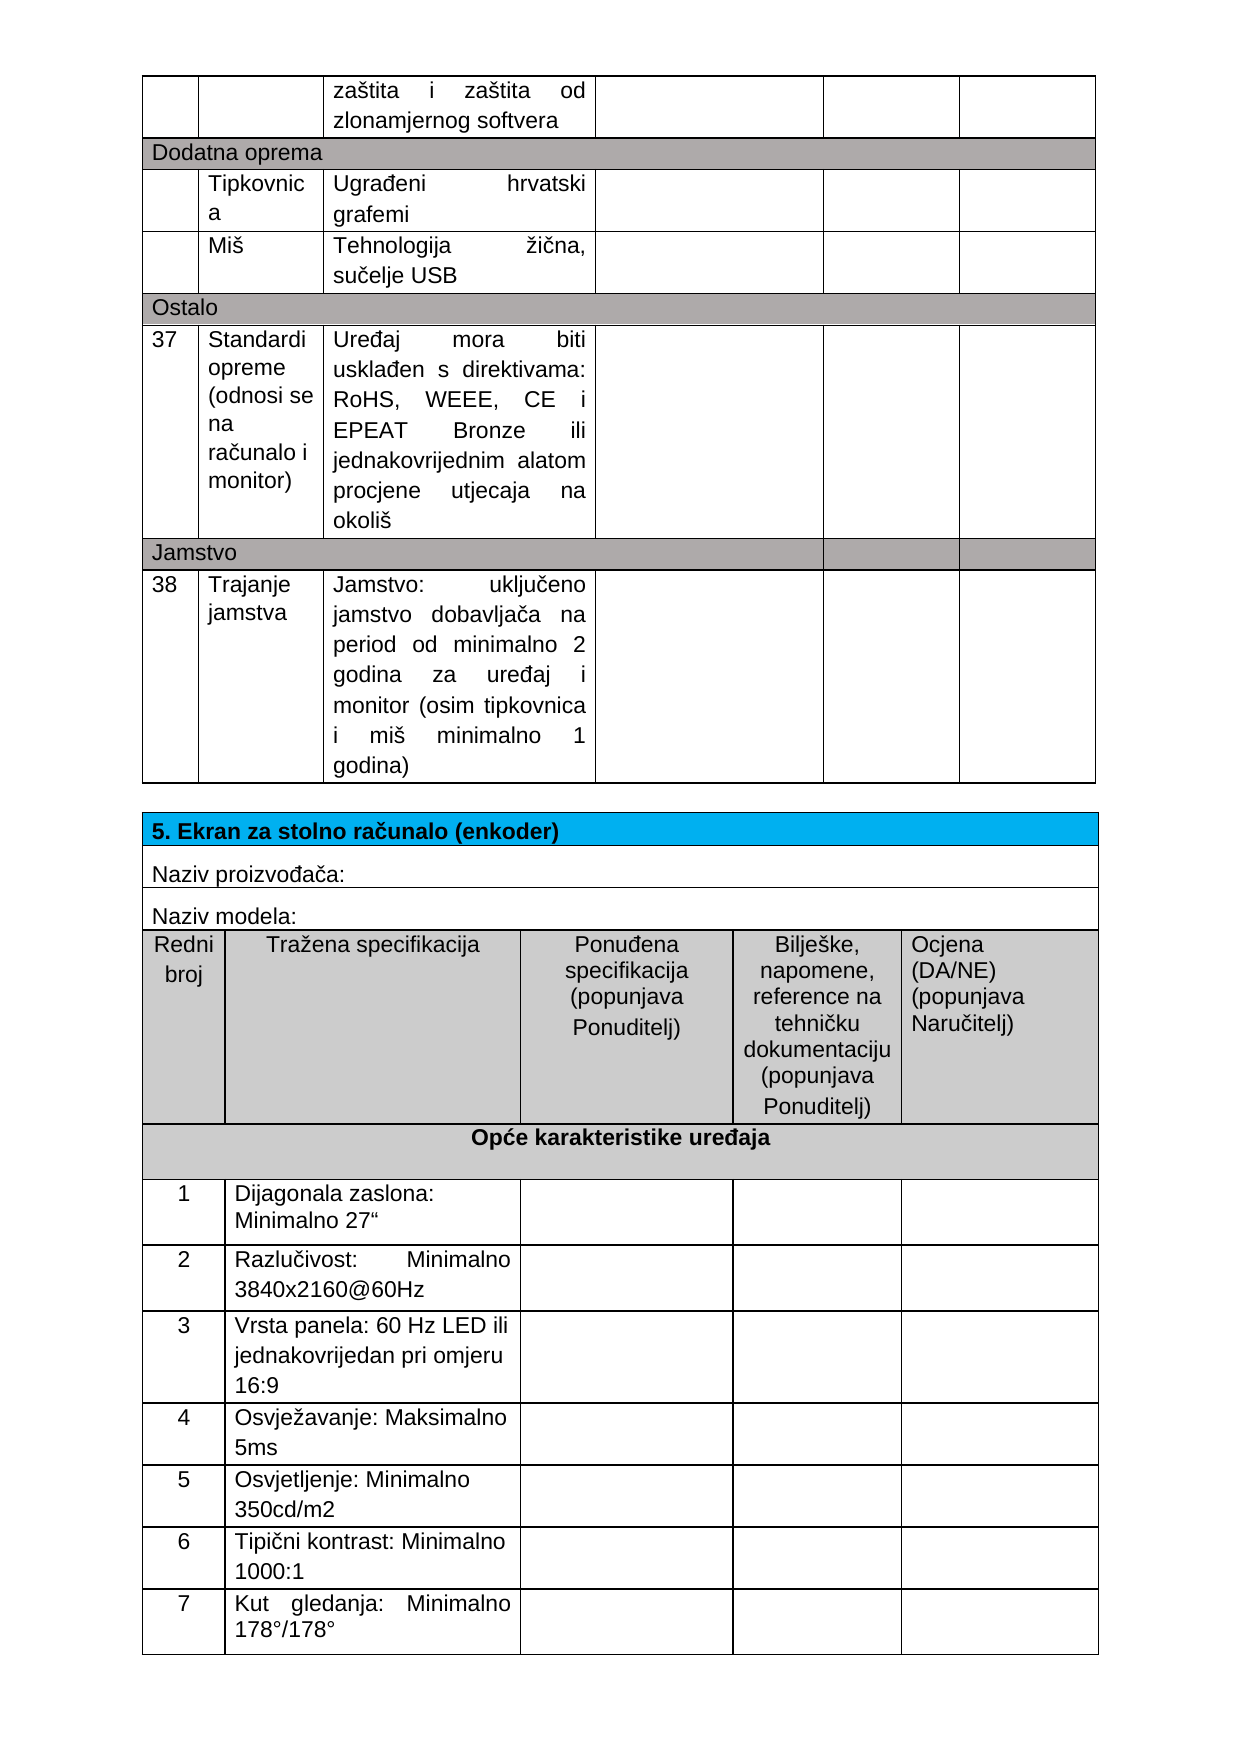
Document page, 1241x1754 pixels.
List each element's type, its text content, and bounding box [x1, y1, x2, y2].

table_cell [521, 1528, 732, 1588]
table_cell Osvjetljenje: Minimalno 350cd/m2 [226, 1466, 520, 1526]
table_cell [960, 571, 1095, 782]
table_cell Naziv proizvođača: [143, 846, 1098, 887]
table_cell [596, 232, 823, 293]
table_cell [324, 77, 595, 137]
table_cell Osvježavanje: Maksimalno 5ms [226, 1404, 520, 1464]
table_cell [734, 1312, 901, 1402]
table_cell Ugrađeni hrvatski grafemi [324, 170, 595, 231]
table_cell [521, 1246, 732, 1310]
table_cell 3 [143, 1312, 224, 1402]
table_cell [521, 1312, 732, 1402]
table_cell 1 [143, 1180, 224, 1244]
table_cell [960, 232, 1095, 293]
table_cell Dijagonala zaslona: Minimalno 27“ [226, 1180, 520, 1244]
table_cell [596, 571, 823, 782]
table_cell [824, 571, 959, 782]
table_cell [734, 1590, 901, 1654]
table_cell Vrsta panela: 60 Hz LED ili jednakovrijedan pri omjeru 16:9 [226, 1312, 520, 1402]
table_cell [824, 539, 959, 569]
table_cell [960, 170, 1095, 231]
table_cell [521, 1180, 732, 1244]
table_cell 37 [143, 326, 198, 537]
table_cell Trajanje jamstva [199, 571, 323, 782]
table_cell Ocjena (DA/NE) (popunjava Naručitelj) [902, 931, 1098, 1123]
table_cell [734, 1466, 901, 1526]
table_cell Jamstvo: uključeno jamstvo dobavljača na period od minimalno 2 godina za uređaj i monitor (osim tipkovnica i miš minimalno 1 godina) [324, 571, 595, 782]
table_cell Jamstvo [143, 539, 823, 569]
table_cell [902, 1528, 1098, 1588]
table_cell [596, 77, 823, 137]
table_cell [824, 232, 959, 293]
table_cell Opće karakteristike uređaja [143, 1125, 1098, 1179]
table_cell [824, 170, 959, 231]
table_cell Razlučivost: Minimalno 3840x2160@60Hz [226, 1246, 520, 1310]
table_cell [596, 170, 823, 231]
table_cell Standardi opreme (odnosi se na računalo i monitor) [199, 326, 323, 537]
table_cell [902, 1466, 1098, 1526]
table_cell [824, 326, 959, 537]
table_cell 36 [143, 77, 198, 137]
table_cell 38 [143, 571, 198, 782]
table_cell Bilješke, napomene, reference na tehničku dokumentaciju (popunjava Ponuditelj) [734, 931, 901, 1123]
table_cell [960, 539, 1095, 569]
table_cell [143, 232, 198, 293]
table_cell [902, 1180, 1098, 1244]
table_cell [734, 1528, 901, 1588]
table_cell [960, 77, 1095, 137]
table_cell [902, 1246, 1098, 1310]
table_cell [521, 1466, 732, 1526]
table_cell [596, 326, 823, 537]
table_cell Tražena specifikacija [226, 931, 520, 1123]
table_cell Tipkovnica [199, 170, 323, 231]
table_cell Ponuđena specifikacija (popunjava Ponuditelj) [521, 931, 732, 1123]
table_cell 2 [143, 1246, 224, 1310]
table_header 5. Ekran za stolno računalo (enkoder) [143, 813, 1098, 845]
table_cell [521, 1590, 732, 1654]
table_cell 5 [143, 1466, 224, 1526]
table_cell [734, 1246, 901, 1310]
table_cell Tipični kontrast: Minimalno 1000:1 [226, 1528, 520, 1588]
table_cell [824, 77, 959, 137]
table_cell Miš [199, 232, 323, 293]
table_cell Uređaj mora biti usklađen s direktivama: RoHS, WEEE, CE i EPEAT Bronze ili jednakovrijednim alatom procjene utjecaja na okoliš [324, 326, 595, 537]
table_cell Tehnologija žična, sučelje USB [324, 232, 595, 293]
table_cell Naziv modela: [143, 888, 1098, 929]
table_cell [734, 1180, 901, 1244]
table_cell 4 [143, 1404, 224, 1464]
table_cell [960, 326, 1095, 537]
table_cell Redni broj [143, 931, 224, 1123]
table_cell Kut gledanja: Minimalno 178°/178° [226, 1590, 520, 1654]
table_cell 7 [143, 1590, 224, 1654]
table_cell [199, 77, 323, 137]
table_cell [734, 1404, 901, 1464]
table_cell [521, 1404, 732, 1464]
table_cell [902, 1404, 1098, 1464]
table_cell 6 [143, 1528, 224, 1588]
table_cell [902, 1590, 1098, 1654]
table_cell Dodatna oprema [143, 139, 1095, 169]
table_cell Ostalo [143, 294, 1095, 324]
table_cell [143, 170, 198, 231]
table_cell [902, 1312, 1098, 1402]
